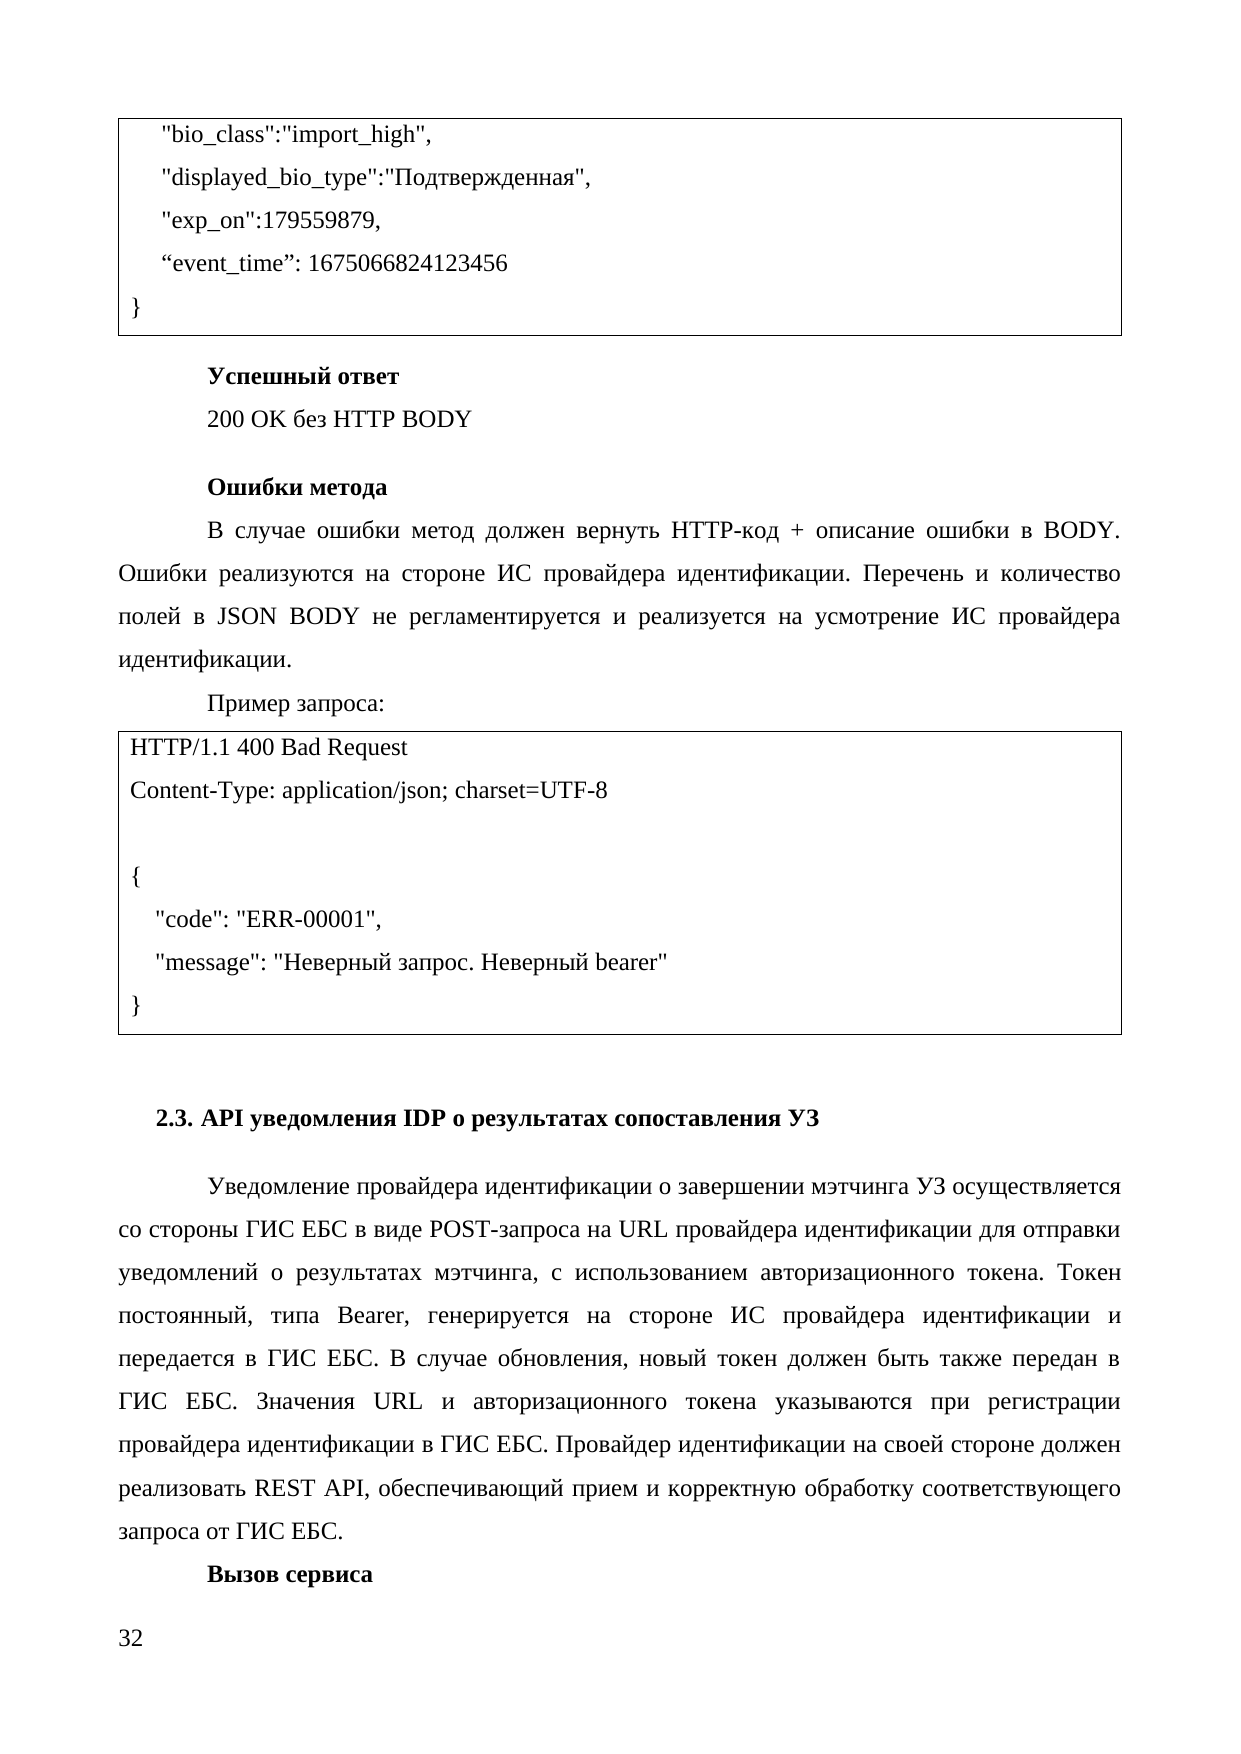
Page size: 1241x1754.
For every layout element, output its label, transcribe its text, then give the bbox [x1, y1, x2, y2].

text Уведомление провайдера идентификации о завершении мэтчинга УЗ осуществляется со стороны ГИС ЕБС в виде POST-запроса на URL провайдера идентификации для отправки уведомлений о результатах мэтчинга, с использованием авторизационного токена. Токен постоянный, типа Bearer, генерируется на стороне ИС провайдера идентификации и передается в ГИС ЕБС. В случае обновления, новый токен должен быть также передан в ГИС ЕБС. Значения URL и авторизационного токена указываются при регистрации провайдера идентификации в ГИС ЕБС. Провайдер идентификации на своей стороне должен реализовать REST API, обеспечивающий прием и корректную обработку соответствующего запроса от ГИС ЕБС. [118, 1171, 1122, 1544]
text В случае ошибки метод должен вернуть HTTP-код + описание ошибки в BODY. Ошибки реализуются на стороне ИС провайдера идентификации. Перечень и количество полей в JSON BODY не регламентируется и реализуется на усмотрение ИС провайдера идентификации. [118, 515, 1122, 673]
text Ошибки метода [118, 472, 1122, 501]
text Пример запроса: [118, 688, 1122, 716]
text Успешный ответ [118, 361, 1122, 389]
text API уведомления IDP о результатах сопоставления УЗ [156, 1103, 1122, 1131]
text 200 OK без HTTP BODY [118, 404, 1122, 433]
text Вызов сервиса [118, 1559, 1122, 1588]
table_header HTTP/1.1 400 Bad Request Content-Type: application/json; charset=UTF-8 { "code": "ERR-00001", "message": "Неверный запрос. Неверный bearer" } [119, 732, 1121, 1033]
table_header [119, 119, 1121, 335]
